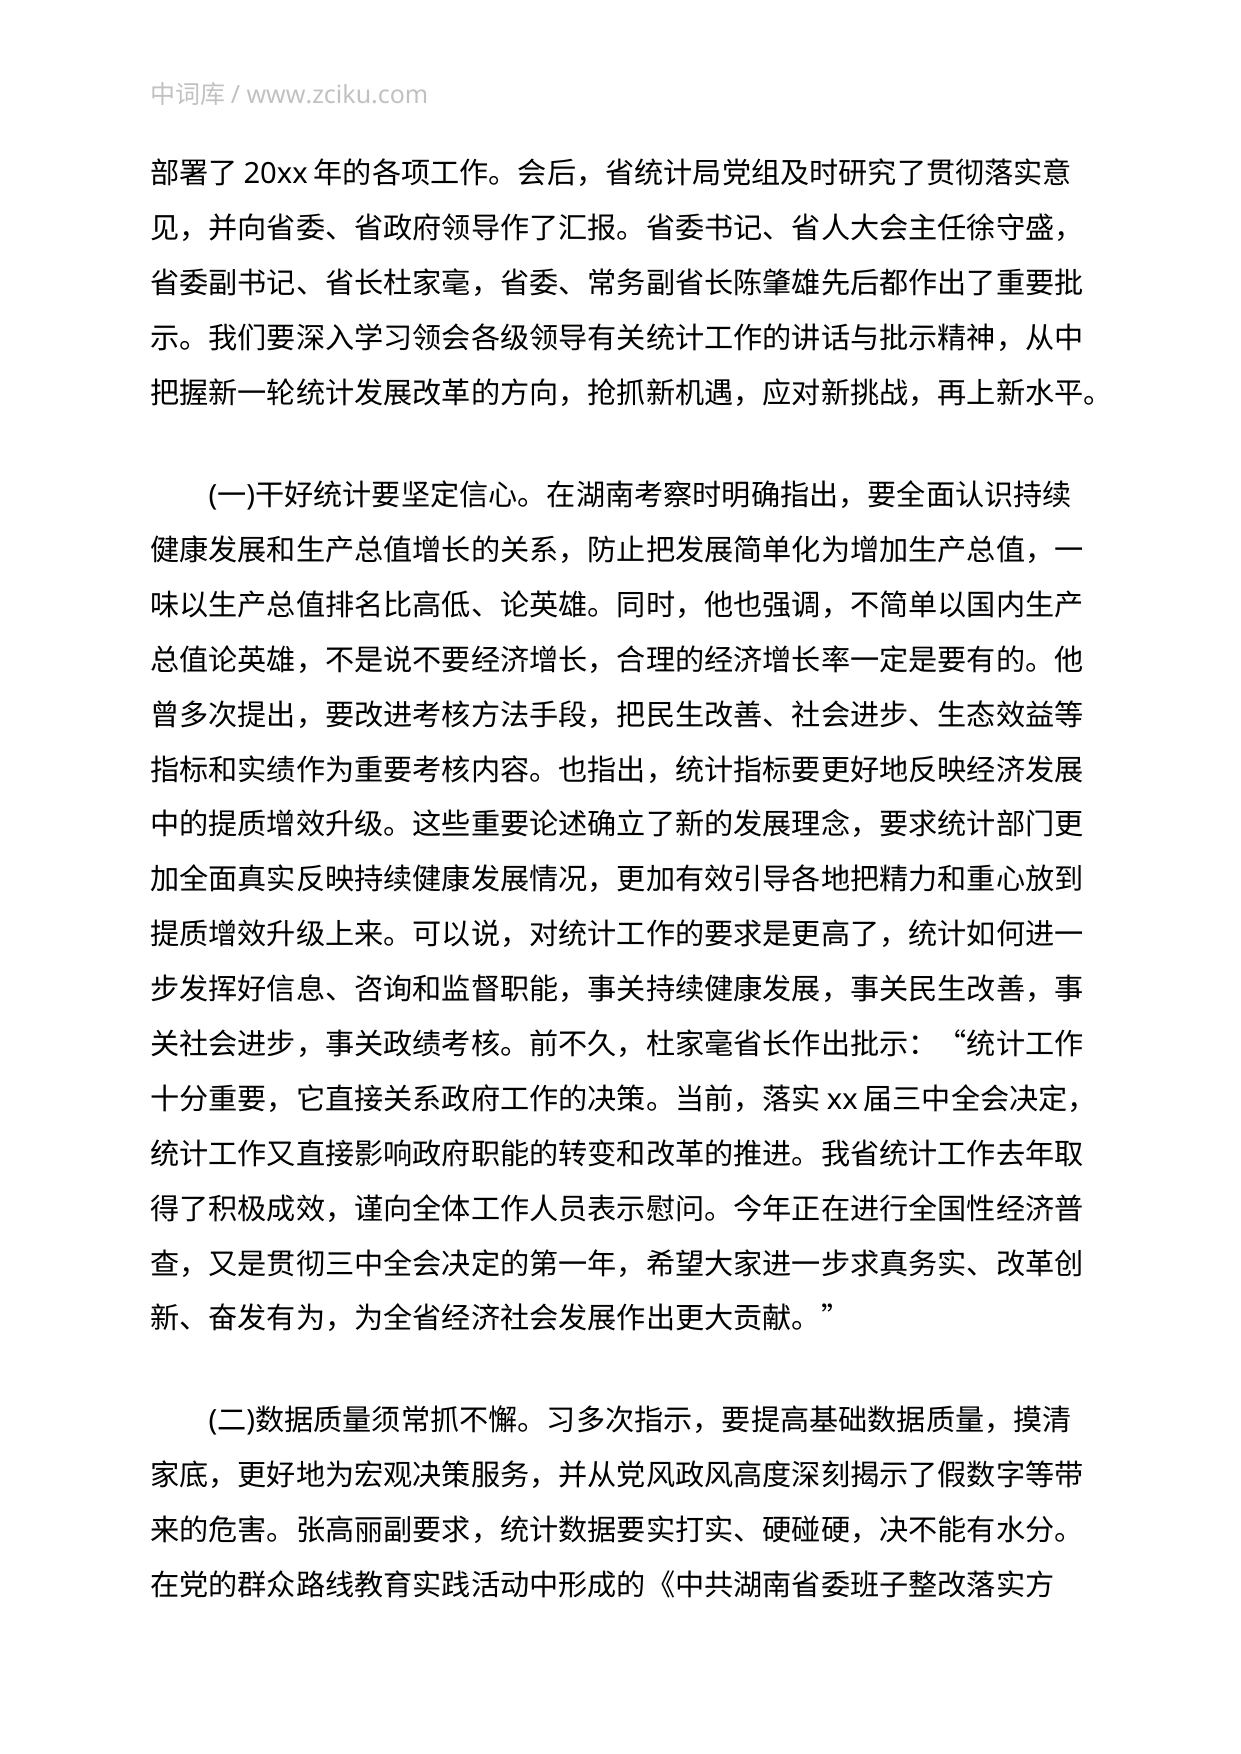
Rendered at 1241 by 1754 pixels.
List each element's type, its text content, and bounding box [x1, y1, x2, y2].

text (一)干好统计要坚定信心。在湖南考察时明确指出，要全面认识持续健康发展和生产总值增长的关系，防止把发展简单化为增加生产总值，一味以生产总值排名比高低、论英雄。同时，他也强调，不简单以国内生产总值论英雄，不是说不要经济增长，合理的经济增长率一定是要有的。他曾多次提出，要改进考核方法手段，把民生改善、社会进步、生态效益等指标和实绩作为重要考核内容。也指出，统计指标要更好地反映经济发展中的提质增效升级。这些重要论述确立了新的发展理念，要求统计部门更加全面真实反映持续健康发展情况，更加有效引导各地把精力和重心放到提质增效升级上来。可以说，对统计工作的要求是更高了，统计如何进一步发挥好信息、咨询和监督职能，事关持续健康发展，事关民生改善，事关社会进步，事关政绩考核。前不久，杜家毫省长作出批示：“统计工作十分重要，它直接关系政府工作的决策。当前，落实xx届三中全会决定，统计工作又直接影响政府职能的转变和改革的推进。我省统计工作去年取得了积极成效，谨向全体工作人员表示慰问。今年正在进行全国性经济普查，又是贯彻三中全会决定的第一年，希望大家进一步求真务实、改革创新、奋发有为，为全省经济社会发展作出更大贡献。” [150, 471, 1090, 1337]
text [150, 150, 1090, 412]
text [150, 1397, 1090, 1604]
